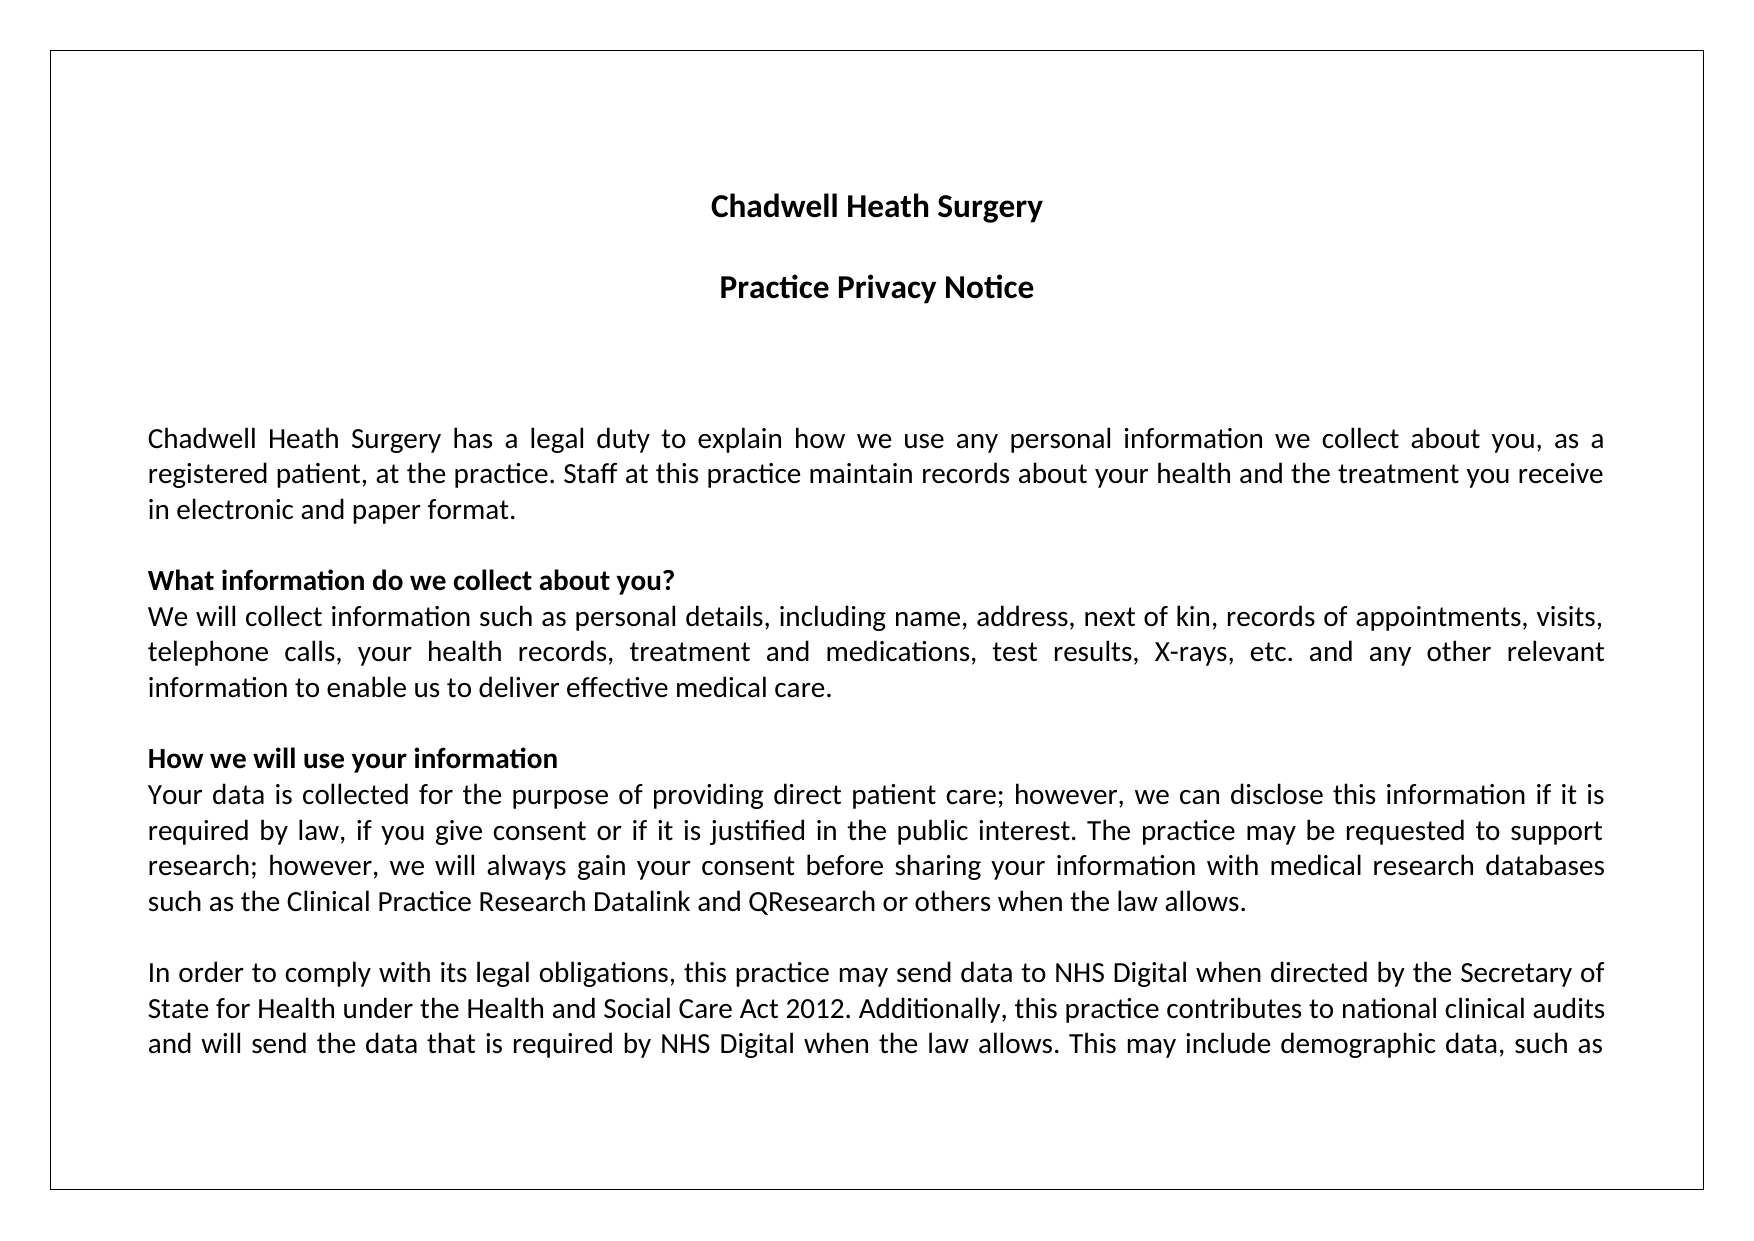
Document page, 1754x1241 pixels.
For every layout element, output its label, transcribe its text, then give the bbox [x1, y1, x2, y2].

subtitle Practice Privacy Notice [148, 267, 1606, 307]
text We will collect information such as personal details, including name, address, next of kin, records of appointments, visits, telephone calls, your health records, treatment and medications, test results, X-rays, etc. and any other relevant information to enable us to deliver effective medical care. [148, 598, 1606, 705]
subtitle Chadwell Heath Surgery [148, 185, 1606, 226]
text How we will use your information [148, 740, 1606, 776]
text Chadwell Heath Surgery has a legal duty to explain how we use any personal information we collect about you, as a registered patient, at the practice. Staff at this practice maintain records about your health and the treatment you receive in electronic and paper format. [148, 420, 1606, 527]
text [148, 954, 1606, 1061]
text Your data is collected for the purpose of providing direct patient care; however, we can disclose this information if it is required by law, if you give consent or if it is justified in the public interest. The practice may be requested to support research; however, we will always gain your consent before sharing your information with medical research databases such as the Clinical Practice Research Datalink and QResearch or others when the law allows. [148, 776, 1606, 918]
text What information do we collect about you? [148, 562, 1606, 598]
